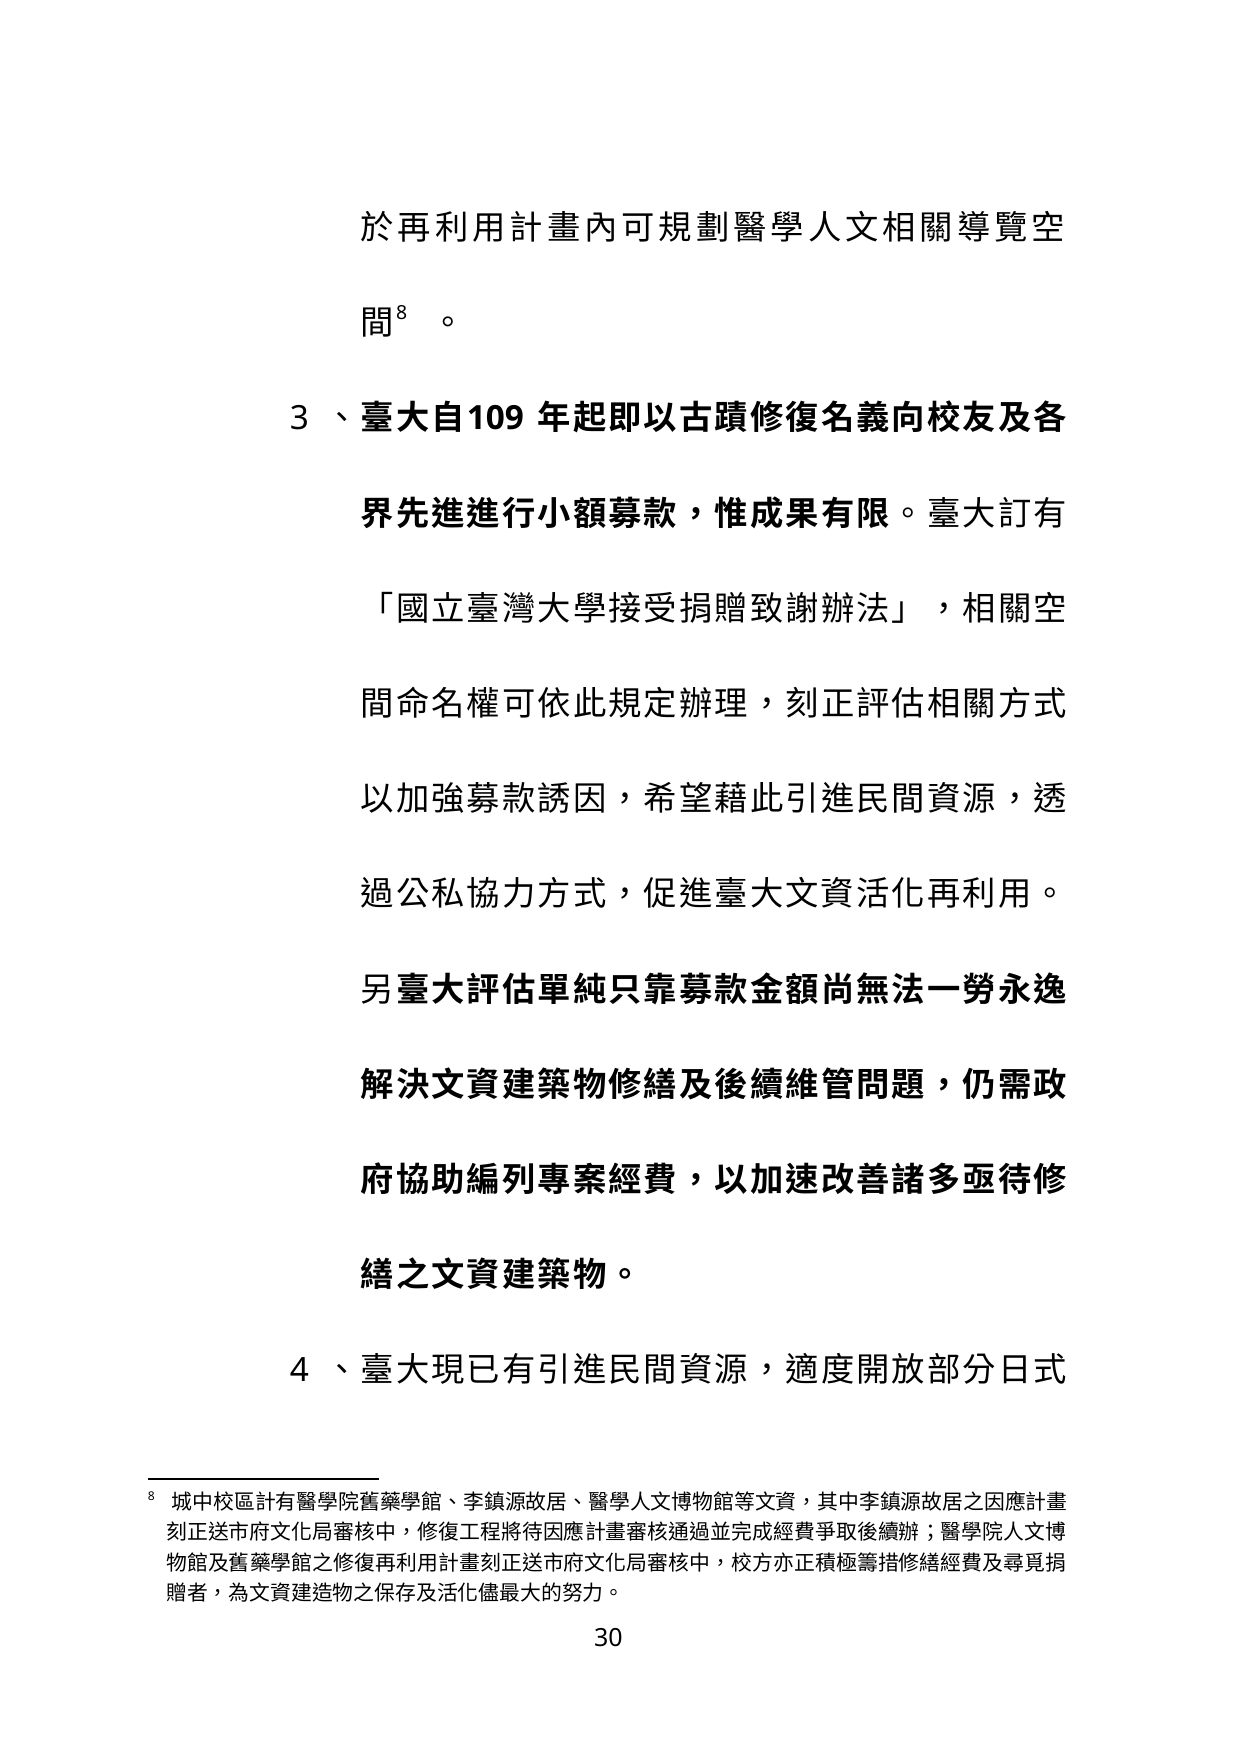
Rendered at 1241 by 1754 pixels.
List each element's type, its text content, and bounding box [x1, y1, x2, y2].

subtitle 臺大自109年起即以古蹟修復名義向校友及各界先進進行小額募款，惟成果有限。臺大訂有「國立臺灣大學接受捐贈致謝辦法」，相關空間命名權可依此規定辦理，刻正評估相關方式以加強募款誘因，希望藉此引進民間資源，透過公私協力方式，促進臺大文資活化再利用。另臺大評估單純只靠募款金額尚無法一勞永逸解決文資建築物修繕及後續維管問題，仍需政府協助編列專案經費，以加速改善諸多亟待修繕之文資建築物。 [272, 368, 1069, 1320]
subtitle 臺大現已有引進民間資源，適度開放部分日式宿舍活化再利用，由民間辦理修復及再利用工程及經營，亦符合企業社會責任的ESG永續指標。目前並未接獲有鄰里有意願協助或與臺大合作處理未經修復具文化身分之日式宿舍之情形。 [272, 1320, 1069, 1415]
subtitle 臺大文資管理經費有限，未來相關計畫將視經費資源分期分區執行，修復經費籌措方向主要為：編列年度預算、爭取補助(文化部或市府文化局)、自籌經費、校友募款等方式。未來迎接臺大百歲之到來，臺大期以校總區椰林大道兩側建築物優先爭取政府補助經費辦理修繕，整體規劃可以校總區為主軸，再針對總區以外區域串聯不同文化意象，如徐州路原法商學院將作為國際政經學院，醫學院之醫學文化、校外日式宿舍之人文歷史文化等，以醫學院舊藥學館、李鎮源故居、醫學人文博物館為例，於再利用計畫內可規劃醫學人文相關導覽空間。 [272, 177, 1069, 368]
